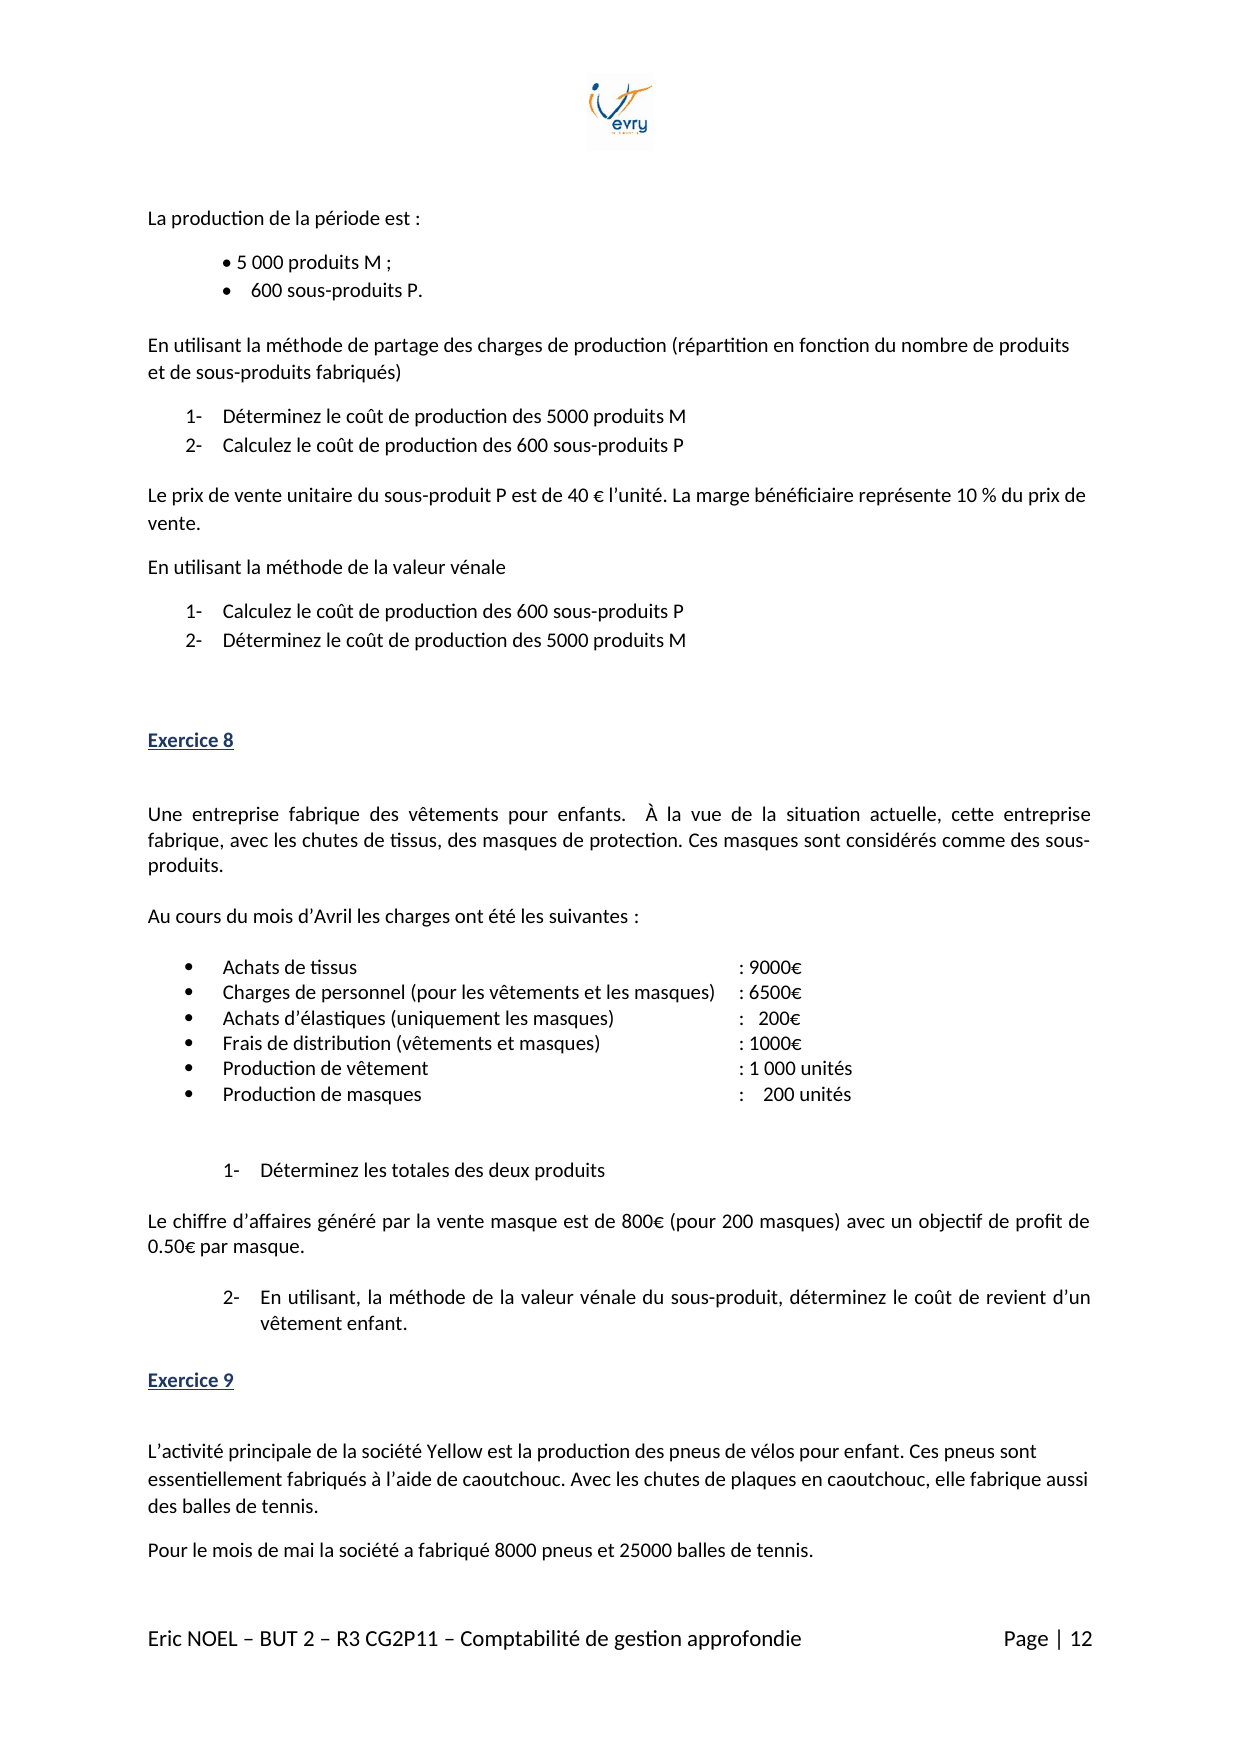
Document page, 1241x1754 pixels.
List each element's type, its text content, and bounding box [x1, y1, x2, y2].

text Pour le mois de mai la société a fabriqué 8000 pneus et 25000 balles de tennis. [148, 1538, 1093, 1563]
list Déterminez le coût de production des 5000 produits M [185, 403, 1093, 429]
subtitle Exercice 9 [148, 1367, 1093, 1393]
text Une entreprise fabrique des vêtements pour enfants. À la vue de la situation actuelle, cette entreprise fabrique, avec les chutes de tissus, des masques de protection. Ces masques sont considérés comme des sous-produits. [148, 801, 1093, 878]
text En utilisant la méthode de partage des charges de production (répartition en fonction du nombre de produits et de sous-produits fabriqués) [148, 332, 1093, 384]
text Au cours du mois d’Avril les charges ont été les suivantes : [148, 903, 1093, 928]
list Frais de distribution (vêtements et masques) : 1000€ [185, 1030, 1093, 1056]
list Calculez le coût de production des 600 sous-produits P [185, 432, 1093, 458]
text L’activité principale de la société Yellow est la production des pneus de vélos pour enfant. Ces pneus sont essentiellement fabriqués à l’aide de caoutchouc. Avec les chutes de plaques en caoutchouc, elle fabrique aussi des balles de tennis. [148, 1439, 1093, 1519]
text Le chiffre d’affaires généré par la vente masque est de 800€ (pour 200 masques) avec un objectif de profit de 0.50€ par masque. [148, 1208, 1093, 1259]
list Production de masques : 200 unités [185, 1081, 1093, 1106]
list Achats d’élastiques (uniquement les masques) : 200€ [185, 1005, 1093, 1030]
list Charges de personnel (pour les vêtements et les masques) : 6500€ [185, 979, 1093, 1005]
text • 5 000 produits M ; [148, 249, 1093, 275]
list Calculez le coût de production des 600 sous-produits P [185, 598, 1093, 623]
subtitle Exercice 8 [148, 727, 1093, 752]
list Production de vêtement : 1 000 unités [185, 1056, 1093, 1081]
list En utilisant, la méthode de la valeur vénale du sous-produit, déterminez le coût de revient d’un vêtement enfant. [223, 1284, 1093, 1335]
list Déterminez le coût de production des 5000 produits M [185, 627, 1093, 652]
text La production de la période est : [148, 206, 1093, 231]
text • 600 sous-produits P. [148, 277, 1093, 302]
list Déterminez les totales des deux produits [223, 1157, 1093, 1183]
list Achats de tissus : 9000€ [185, 954, 1093, 979]
text Le prix de vente unitaire du sous-produit P est de 40 € l’unité. La marge bénéficiaire représente 10 % du prix de vente. [148, 482, 1093, 535]
picture [586, 73, 654, 151]
text En utilisant la méthode de la valeur vénale [148, 554, 1093, 579]
